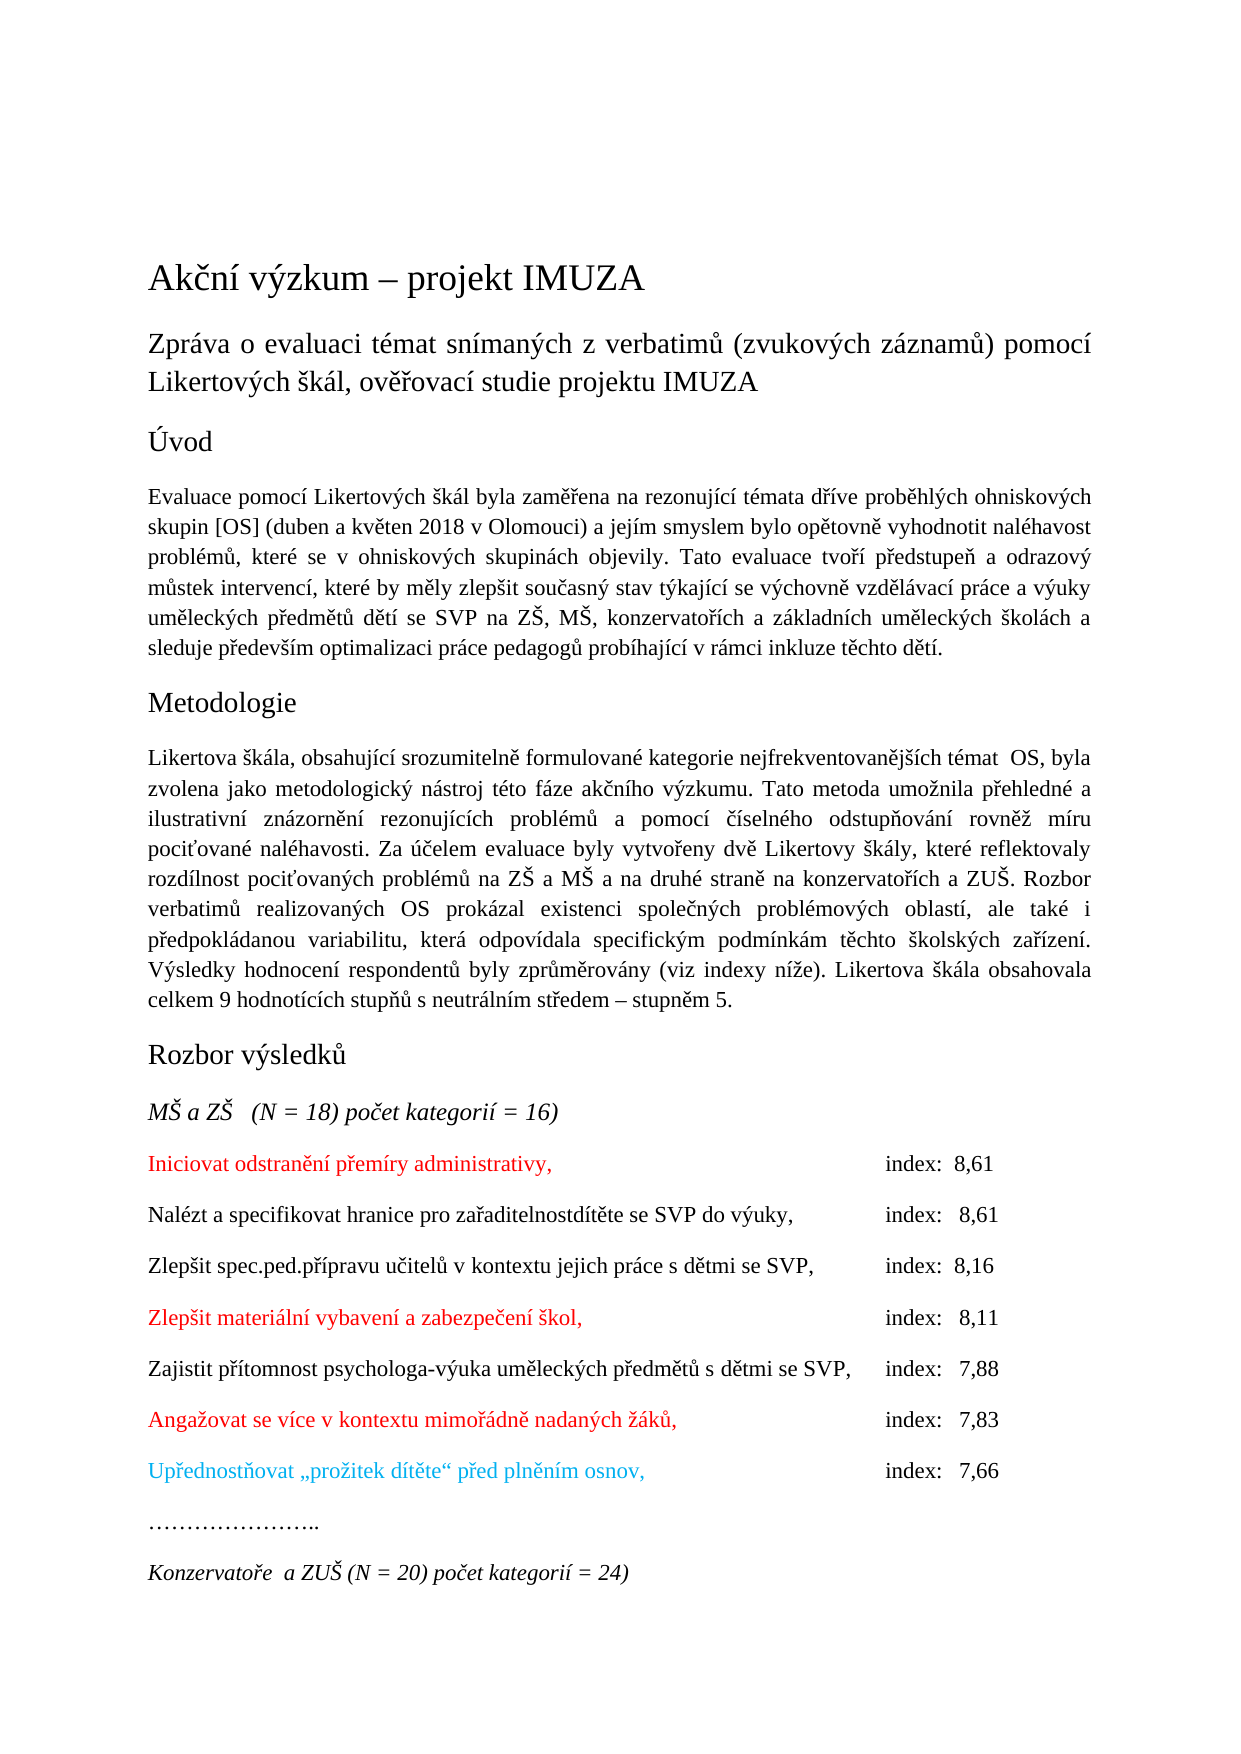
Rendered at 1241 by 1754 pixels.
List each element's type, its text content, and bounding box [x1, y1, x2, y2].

text Úvod [148, 424, 1093, 457]
text Metodologie [148, 685, 1093, 719]
text Konzervatoře a ZUŠ (N = 20) počet kategorií = 24) [148, 1559, 1093, 1585]
text Nalézt a specifikovat hranice pro zařaditelnostdítěte se SVP do výuky, index: 8,61 [148, 1201, 1093, 1228]
text Zlepšit spec.ped.přípravu učitelů v kontextu jejich práce s dětmi se SVP, index: 8,16 [148, 1252, 1093, 1279]
text Rozbor výsledků [148, 1037, 1093, 1071]
text Likertova škála, obsahující srozumitelně formulované kategorie nejfrekventovanějších témat OS, byla zvolena jako metodologický nástroj této fáze akčního výzkumu. Tato metoda umožnila přehledné a ilustrativní znázornění rezonujících problémů a pomocí číselného odstupňování rovněž míru pociťované naléhavosti. Za účelem evaluace byly vytvořeny dvě Likertovy škály, které reflektovaly rozdílnost pociťovaných problémů na ZŠ a MŠ a na druhé straně na konzervatořích a ZUŠ. Rozbor verbatimů realizovaných OS prokázal existenci společných problémových oblastí, ale také i předpokládanou variabilitu, která odpovídala specifickým podmínkám těchto školských zařízení. Výsledky hodnocení respondentů byly zprůměrovány (viz indexy níže). Likertova škála obsahovala celkem 9 hodnotících stupňů s neutrálním středem – stupněm 5. [148, 744, 1093, 1012]
text Iniciovat odstranění přemíry administrativy, index: 8,61 [148, 1150, 1093, 1177]
text Zlepšit materiální vybavení a zabezpečení škol, index: 8,11 [148, 1303, 1093, 1330]
text ………………….. [148, 1508, 1093, 1534]
text Zpráva o evaluaci témat snímaných z verbatimů (zvukových záznamů) pomocí Likertových škál, ověřovací studie projektu IMUZA [148, 326, 1093, 398]
text Upřednostňovat „prožitek dítěte“ před plněním osnov, index: 7,66 [148, 1457, 1093, 1483]
text Zajistit přítomnost psychologa-výuka uměleckých předmětů s dětmi se SVP, index: 7,88 [148, 1354, 1093, 1381]
text MŠ a ZŠ (N = 18) počet kategorií = 16) [148, 1097, 1093, 1125]
text Angažovat se více v kontextu mimořádně nadaných žáků, index: 7,83 [148, 1406, 1093, 1432]
text Evaluace pomocí Likertových škál byla zaměřena na rezonující témata dříve proběhlých ohniskových skupin [OS] (duben a květen 2018 v Olomouci) a jejím smyslem bylo opětovně vyhodnotit naléhavost problémů, které se v ohniskových skupinách objevily. Tato evaluace tvoří předstupeň a odrazový můstek intervencí, které by měly zlepšit současný stav týkající se výchovně vzdělávací práce a výuky uměleckých předmětů dětí se SVP na ZŠ, MŠ, konzervatořích a základních uměleckých školách a sleduje především optimalizaci práce pedagogů probíhající v rámci inkluze těchto dětí. [148, 483, 1093, 660]
text Akční výzkum – projekt IMUZA [148, 255, 1093, 298]
